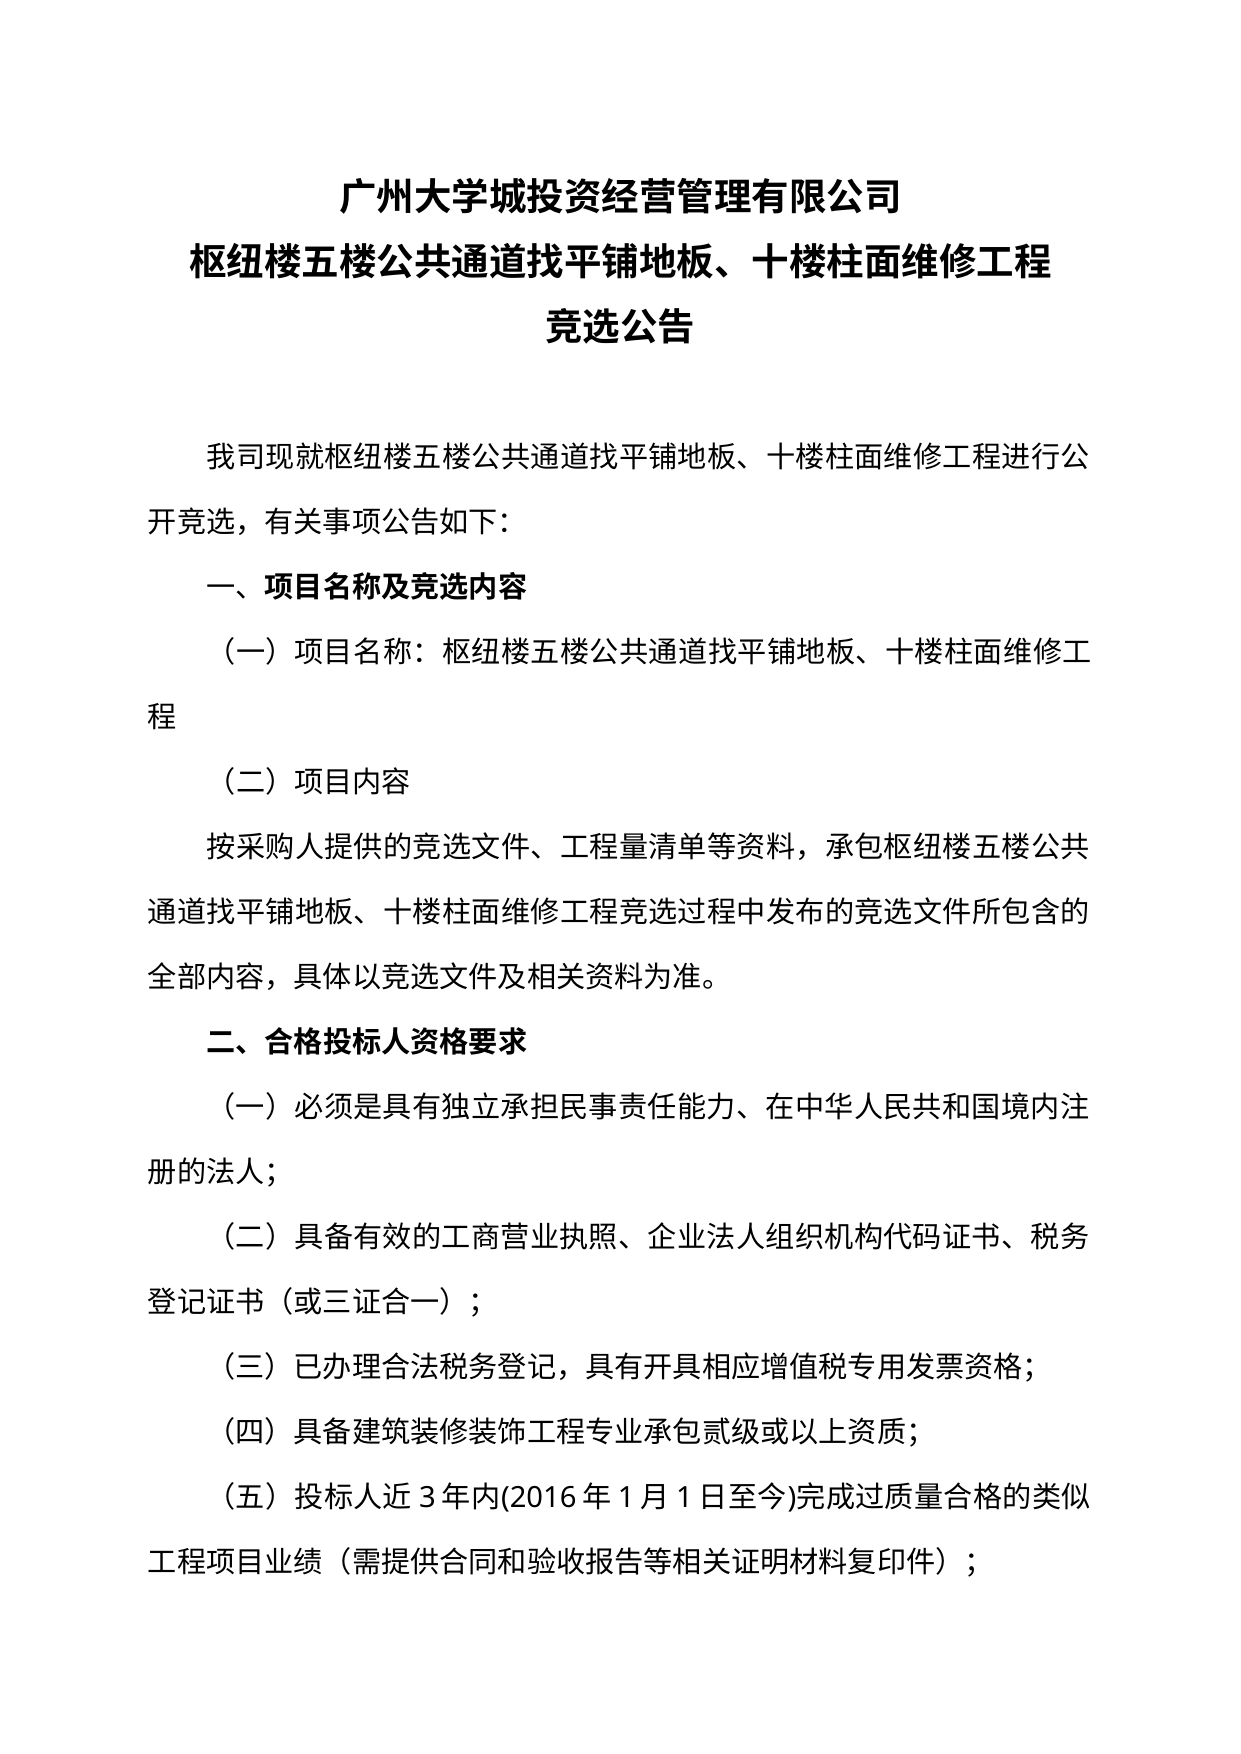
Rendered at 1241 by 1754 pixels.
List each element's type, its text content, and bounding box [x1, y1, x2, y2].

text （五）投标人近3年内(2016年1月1日至今)完成过质量合格的类似工程项目业绩（需提供合同和验收报告等相关证明材料复印件）； [148, 1462, 1092, 1592]
text （一）必须是具有独立承担民事责任能力、在中华人民共和国境内注册的法人； [148, 1072, 1092, 1202]
list 项目名称：枢纽楼五楼公共通道找平铺地板、十楼柱面维修工程 [148, 617, 1092, 747]
text 竞选公告 [148, 292, 1092, 357]
text （四）具备建筑装修装饰工程专业承包贰级或以上资质； [148, 1397, 1092, 1462]
text 我司现就枢纽楼五楼公共通道找平铺地板、十楼柱面维修工程进行公开竞选，有关事项公告如下： [148, 422, 1092, 552]
text 枢纽楼五楼公共通道找平铺地板、十楼柱面维修工程 [148, 227, 1092, 292]
list 合格投标人资格要求 [148, 1007, 1092, 1072]
list 项目名称及竞选内容 [148, 552, 1092, 617]
text （二）具备有效的工商营业执照、企业法人组织机构代码证书、税务登记证书（或三证合一）； [148, 1202, 1092, 1332]
text 广州大学城投资经营管理有限公司 [148, 162, 1092, 227]
text 按采购人提供的竞选文件、工程量清单等资料，承包枢纽楼五楼公共通道找平铺地板、十楼柱面维修工程竞选过程中发布的竞选文件所包含的全部内容，具体以竞选文件及相关资料为准。 [148, 812, 1092, 1007]
text （三）已办理合法税务登记，具有开具相应增值税专用发票资格； [148, 1332, 1092, 1397]
list 项目内容 [207, 747, 1092, 812]
